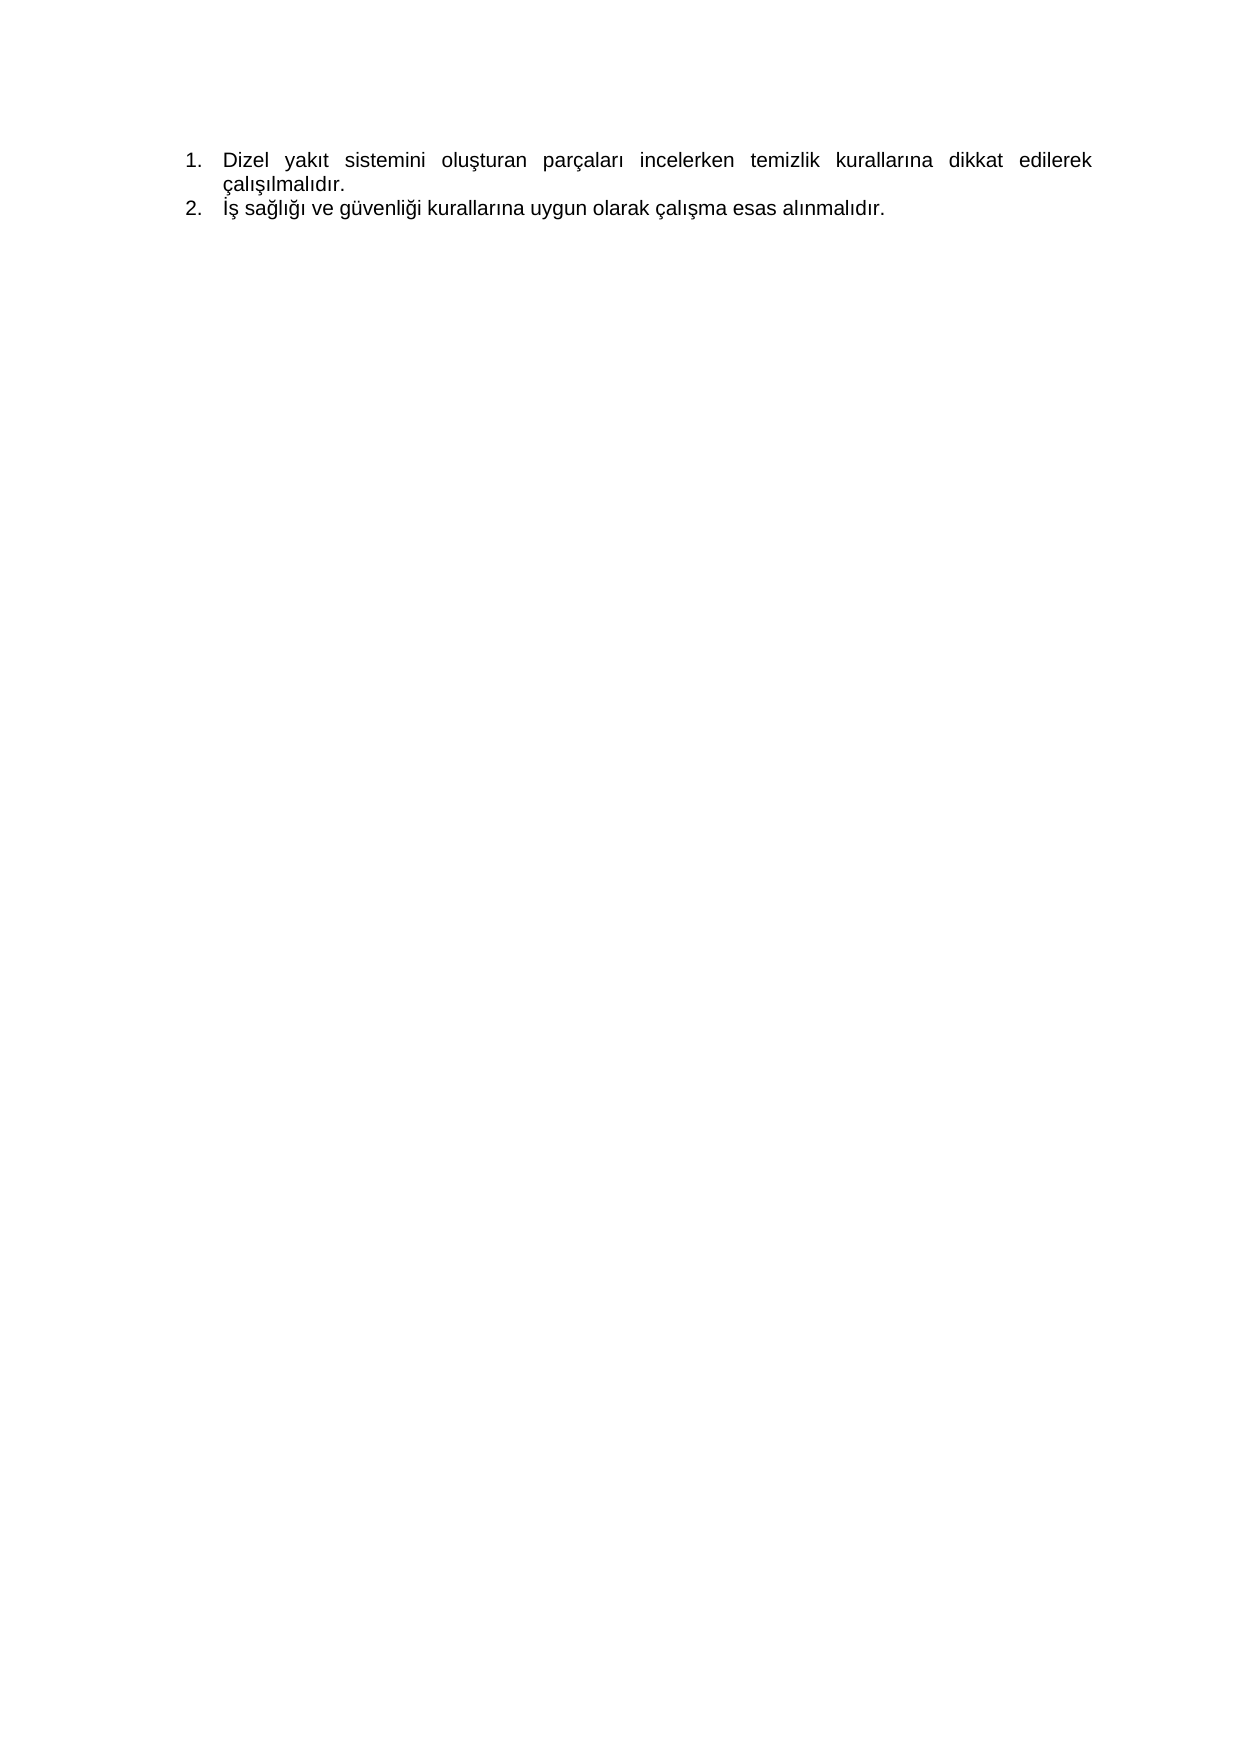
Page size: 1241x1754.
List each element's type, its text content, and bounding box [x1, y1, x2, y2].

list Dizel yakıt sistemini oluşturan parçaları incelerken temizlik kurallarına dikkat edilerek çalışılmalıdır. [185, 148, 1093, 196]
list İş sağlığı ve güvenliği kurallarına uygun olarak çalışma esas alınmalıdır. [185, 196, 1093, 219]
